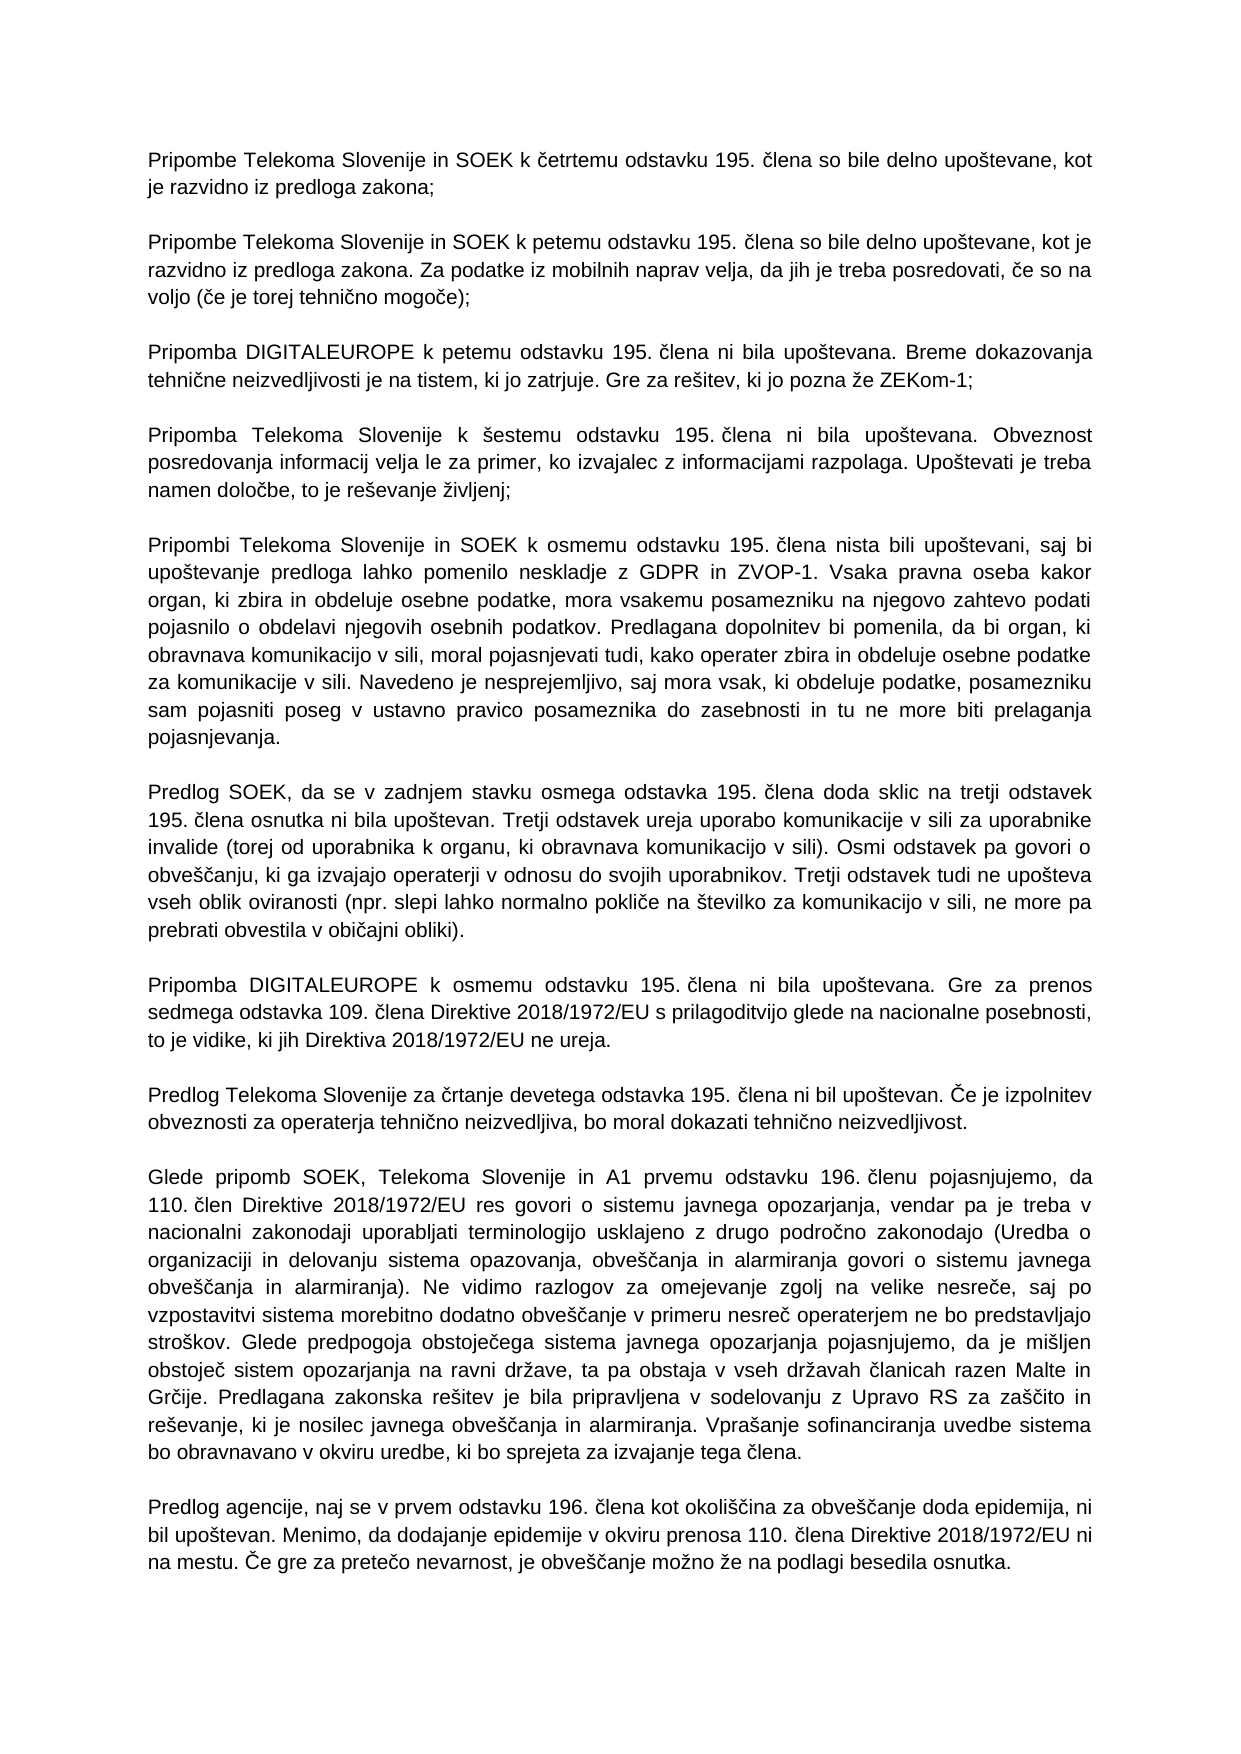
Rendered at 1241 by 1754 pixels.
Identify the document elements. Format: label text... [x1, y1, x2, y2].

text Predlog SOEK, da se v zadnjem stavku osmega odstavka 195. člena doda sklic na tretji odstavek 195. člena osnutka ni bila upoštevan. Tretji odstavek ureja uporabo komunikacije v sili za uporabnike invalide (torej od uporabnika k organu, ki obravnava komunikacijo v sili). Osmi odstavek pa govori o obveščanju, ki ga izvajajo operaterji v odnosu do svojih uporabnikov. Tretji odstavek tudi ne upošteva vseh oblik oviranosti (npr. slepi lahko normalno pokliče na številko za komunikacijo v sili, ne more pa prebrati obvestila v običajni obliki). [148, 780, 1093, 942]
text Pripomba DIGITALEUROPE k petemu odstavku 195. člena ni bila upoštevana. Breme dokazovanja tehnične neizvedljivosti je na tistem, ki jo zatrjuje. Gre za rešitev, ki jo pozna že ZEKom-1; [148, 340, 1093, 392]
text Pripombe Telekoma Slovenije in SOEK k petemu odstavku 195. člena so bile delno upoštevane, kot je razvidno iz predloga zakona. Za podatke iz mobilnih naprav velja, da jih je treba posredovati, če so na voljo (če je torej tehnično mogoče); [148, 230, 1093, 309]
text Pripombi Telekoma Slovenije in SOEK k osmemu odstavku 195. člena nista bili upoštevani, saj bi upoštevanje predloga lahko pomenilo neskladje z GDPR in ZVOP-1. Vsaka pravna oseba kakor organ, ki zbira in obdeluje osebne podatke, mora vsakemu posamezniku na njegovo zahtevo podati pojasnilo o obdelavi njegovih osebnih podatkov. Predlagana dopolnitev bi pomenila, da bi organ, ki obravnava komunikacijo v sili, moral pojasnjevati tudi, kako operater zbira in obdeluje osebne podatke za komunikacije v sili. Navedeno je nesprejemljivo, saj mora vsak, ki obdeluje podatke, posamezniku sam pojasniti poseg v ustavno pravico posameznika do zasebnosti in tu ne more biti prelaganja pojasnjevanja. [148, 533, 1093, 749]
text Predlog agencije, naj se v prvem odstavku 196. člena kot okoliščina za obveščanje doda epidemija, ni bil upoštevan. Menimo, da dodajanje epidemije v okviru prenosa 110. člena Direktive 2018/1972/EU ni na mestu. Če gre za pretečo nevarnost, je obveščanje možno že na podlagi besedila osnutka. [148, 1495, 1093, 1574]
text Predlog Telekoma Slovenije za črtanje devetega odstavka 195. člena ni bil upoštevan. Če je izpolnitev obveznosti za operaterja tehnično neizvedljiva, bo moral dokazati tehnično neizvedljivost. [148, 1083, 1093, 1134]
text Pripombe Telekoma Slovenije in SOEK k četrtemu odstavku 195. člena so bile delno upoštevane, kot je razvidno iz predloga zakona; [148, 148, 1093, 199]
text Pripomba DIGITALEUROPE k osmemu odstavku 195. člena ni bila upoštevana. Gre za prenos sedmega odstavka 109. člena Direktive 2018/1972/EU s prilagoditvijo glede na nacionalne posebnosti, to je vidike, ki jih Direktiva 2018/1972/EU ne ureja. [148, 973, 1093, 1052]
text Glede pripomb SOEK, Telekoma Slovenije in A1 prvemu odstavku 196. členu pojasnjujemo, da 110. člen Direktive 2018/1972/EU res govori o sistemu javnega opozarjanja, vendar pa je treba v nacionalni zakonodaji uporabljati terminologijo usklajeno z drugo področno zakonodajo (Uredba o organizaciji in delovanju sistema opazovanja, obveščanja in alarmiranja govori o sistemu javnega obveščanja in alarmiranja). Ne vidimo razlogov za omejevanje zgolj na velike nesreče, saj po vzpostavitvi sistema morebitno dodatno obveščanje v primeru nesreč operaterjem ne bo predstavljajo stroškov. Glede predpogoja obstoječega sistema javnega opozarjanja pojasnjujemo, da je mišljen obstoječ sistem opozarjanja na ravni države, ta pa obstaja v vseh državah članicah razen Malte in Grčije. Predlagana zakonska rešitev je bila pripravljena v sodelovanju z Upravo RS za zaščito in reševanje, ki je nosilec javnega obveščanja in alarmiranja. Vprašanje sofinanciranja uvedbe sistema bo obravnavano v okviru uredbe, ki bo sprejeta za izvajanje tega člena. [148, 1165, 1093, 1464]
text Pripomba Telekoma Slovenije k šestemu odstavku 195. člena ni bila upoštevana. Obveznost posredovanja informacij velja le za primer, ko izvajalec z informacijami razpolaga. Upoštevati je treba namen določbe, to je reševanje življenj; [148, 423, 1093, 502]
